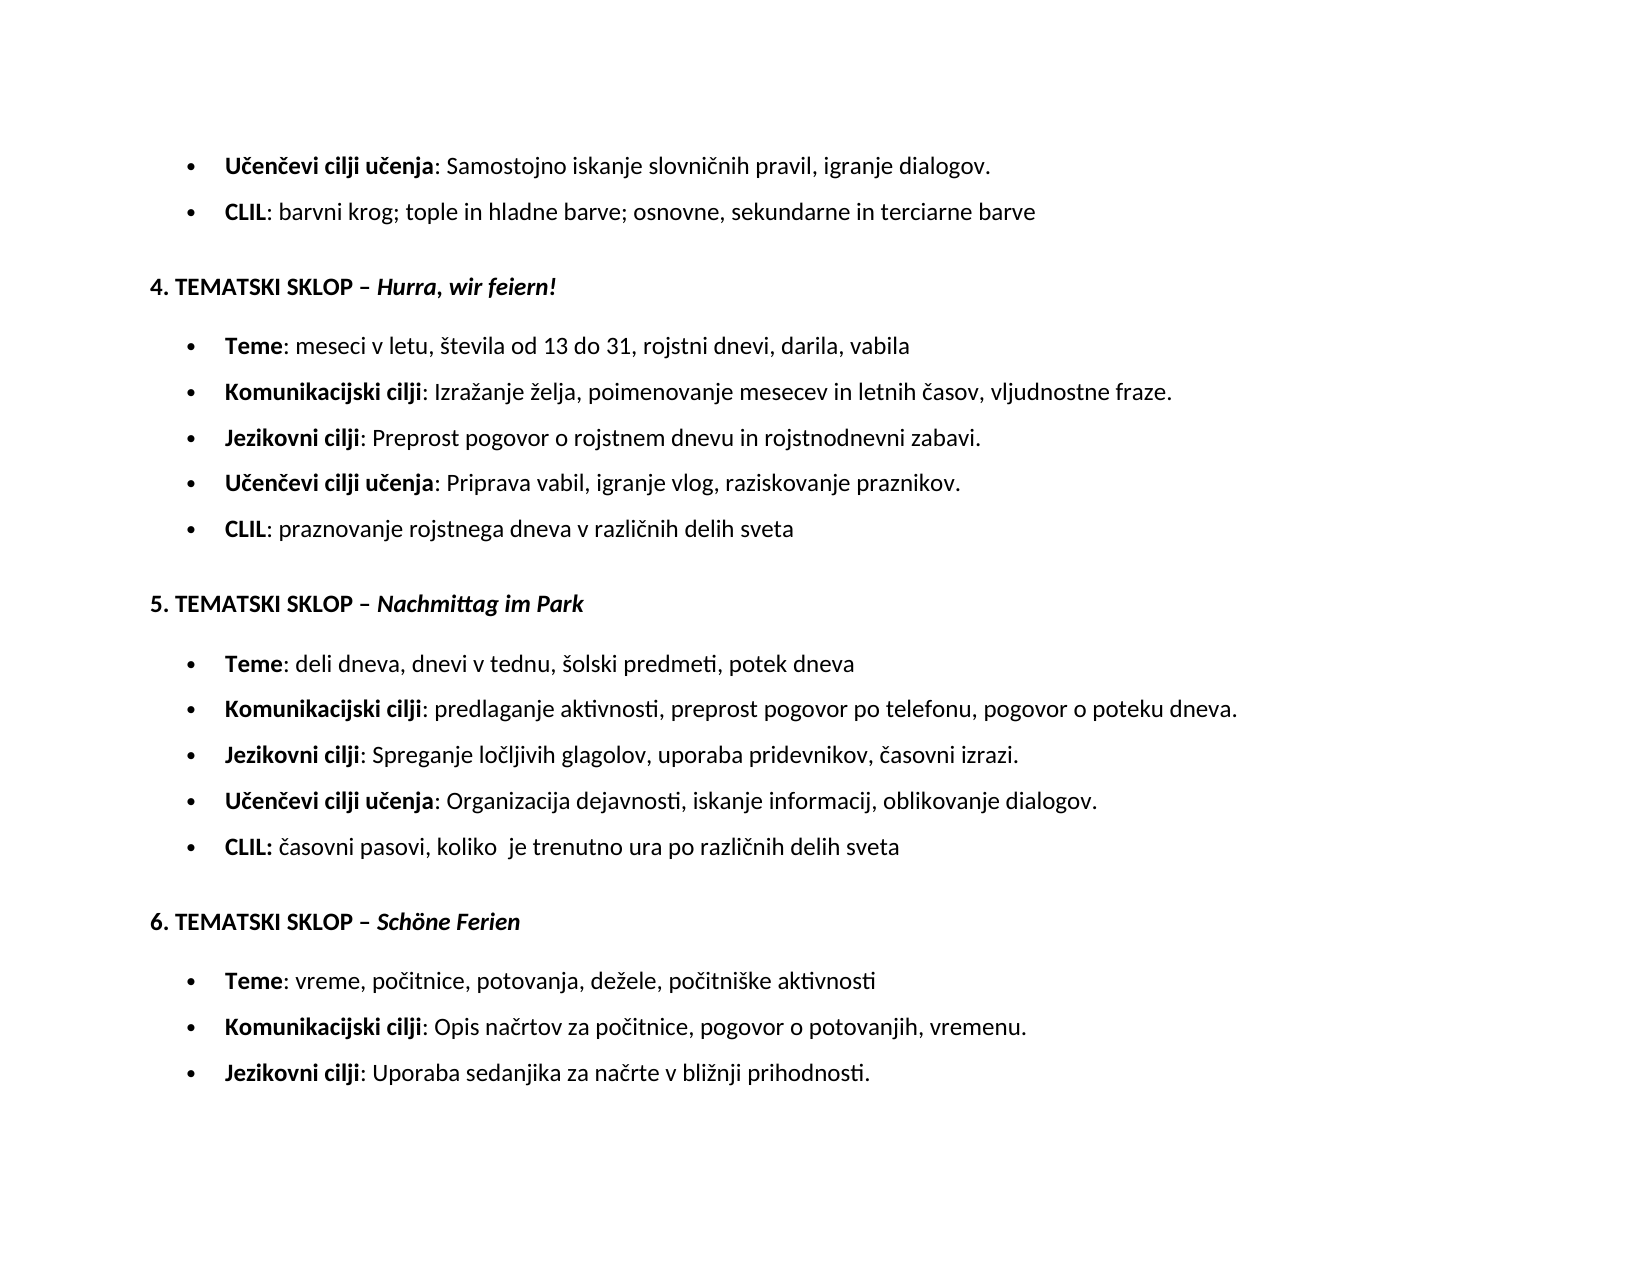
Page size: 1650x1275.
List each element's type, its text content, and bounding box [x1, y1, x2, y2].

text 6. TEMATSKI SKLOP – Schöne Ferien [150, 906, 1500, 936]
list Komunikacijski cilji: Opis načrtov za počitnice, pogovor o potovanjih, vremenu. [187, 1011, 1500, 1042]
list Komunikacijski cilji: predlaganje aktivnosti, preprost pogovor po telefonu, pogovor o poteku dneva. [187, 693, 1500, 724]
list CLIL: barvni krog; tople in hladne barve; osnovne, sekundarne in terciarne barve [187, 196, 1500, 226]
list Jezikovni cilji: Uporaba sedanjika za načrte v bližnji prihodnosti. [187, 1057, 1500, 1087]
list Teme: meseci v letu, števila od 13 do 31, rojstni dnevi, darila, vabila [187, 330, 1500, 361]
text 4. TEMATSKI SKLOP – Hurra, wir feiern! [150, 271, 1500, 301]
list Učenčevi cilji učenja: Organizacija dejavnosti, iskanje informacij, oblikovanje dialogov. [187, 785, 1500, 816]
list Komunikacijski cilji: Izražanje želja, poimenovanje mesecev in letnih časov, vljudnostne fraze. [187, 376, 1500, 407]
list Teme: deli dneva, dnevi v tednu, šolski predmeti, potek dneva [187, 648, 1500, 678]
list CLIL: časovni pasovi, koliko je trenutno ura po različnih delih sveta [187, 831, 1500, 861]
list Jezikovni cilji: Spreganje ločljivih glagolov, uporaba pridevnikov, časovni izrazi. [187, 739, 1500, 770]
list Učenčevi cilji učenja: Samostojno iskanje slovničnih pravil, igranje dialogov. [187, 150, 1500, 181]
list Jezikovni cilji: Preprost pogovor o rojstnem dnevu in rojstnodnevni zabavi. [187, 422, 1500, 452]
list Teme: vreme, počitnice, potovanja, dežele, počitniške aktivnosti [187, 965, 1500, 996]
list Učenčevi cilji učenja: Priprava vabil, igranje vlog, raziskovanje praznikov. [187, 467, 1500, 498]
text 5. TEMATSKI SKLOP – Nachmittag im Park [150, 588, 1500, 619]
list CLIL: praznovanje rojstnega dneva v različnih delih sveta [187, 513, 1500, 544]
